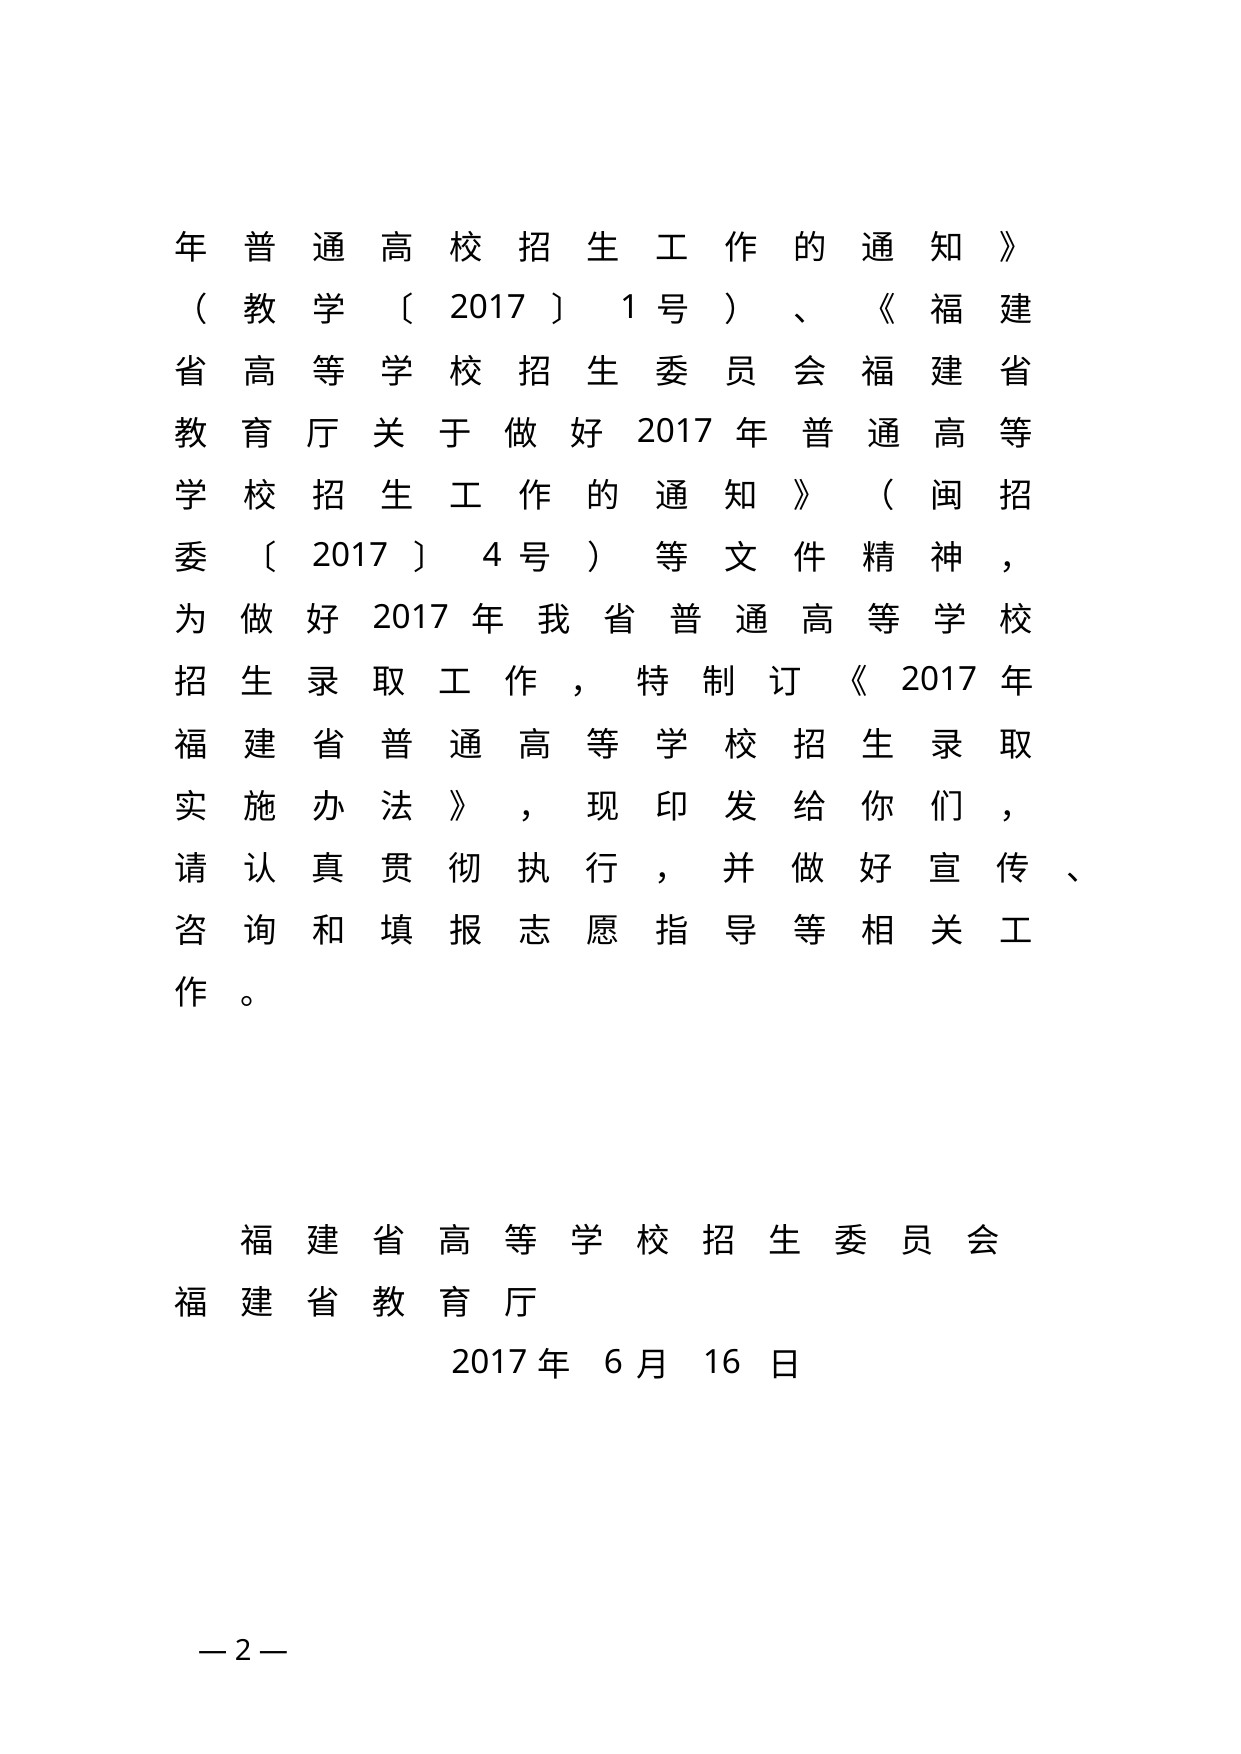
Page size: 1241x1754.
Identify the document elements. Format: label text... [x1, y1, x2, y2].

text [174, 221, 1066, 1028]
text 福建省高等学校招生委员会 福建省教育厅 [174, 1214, 1066, 1338]
